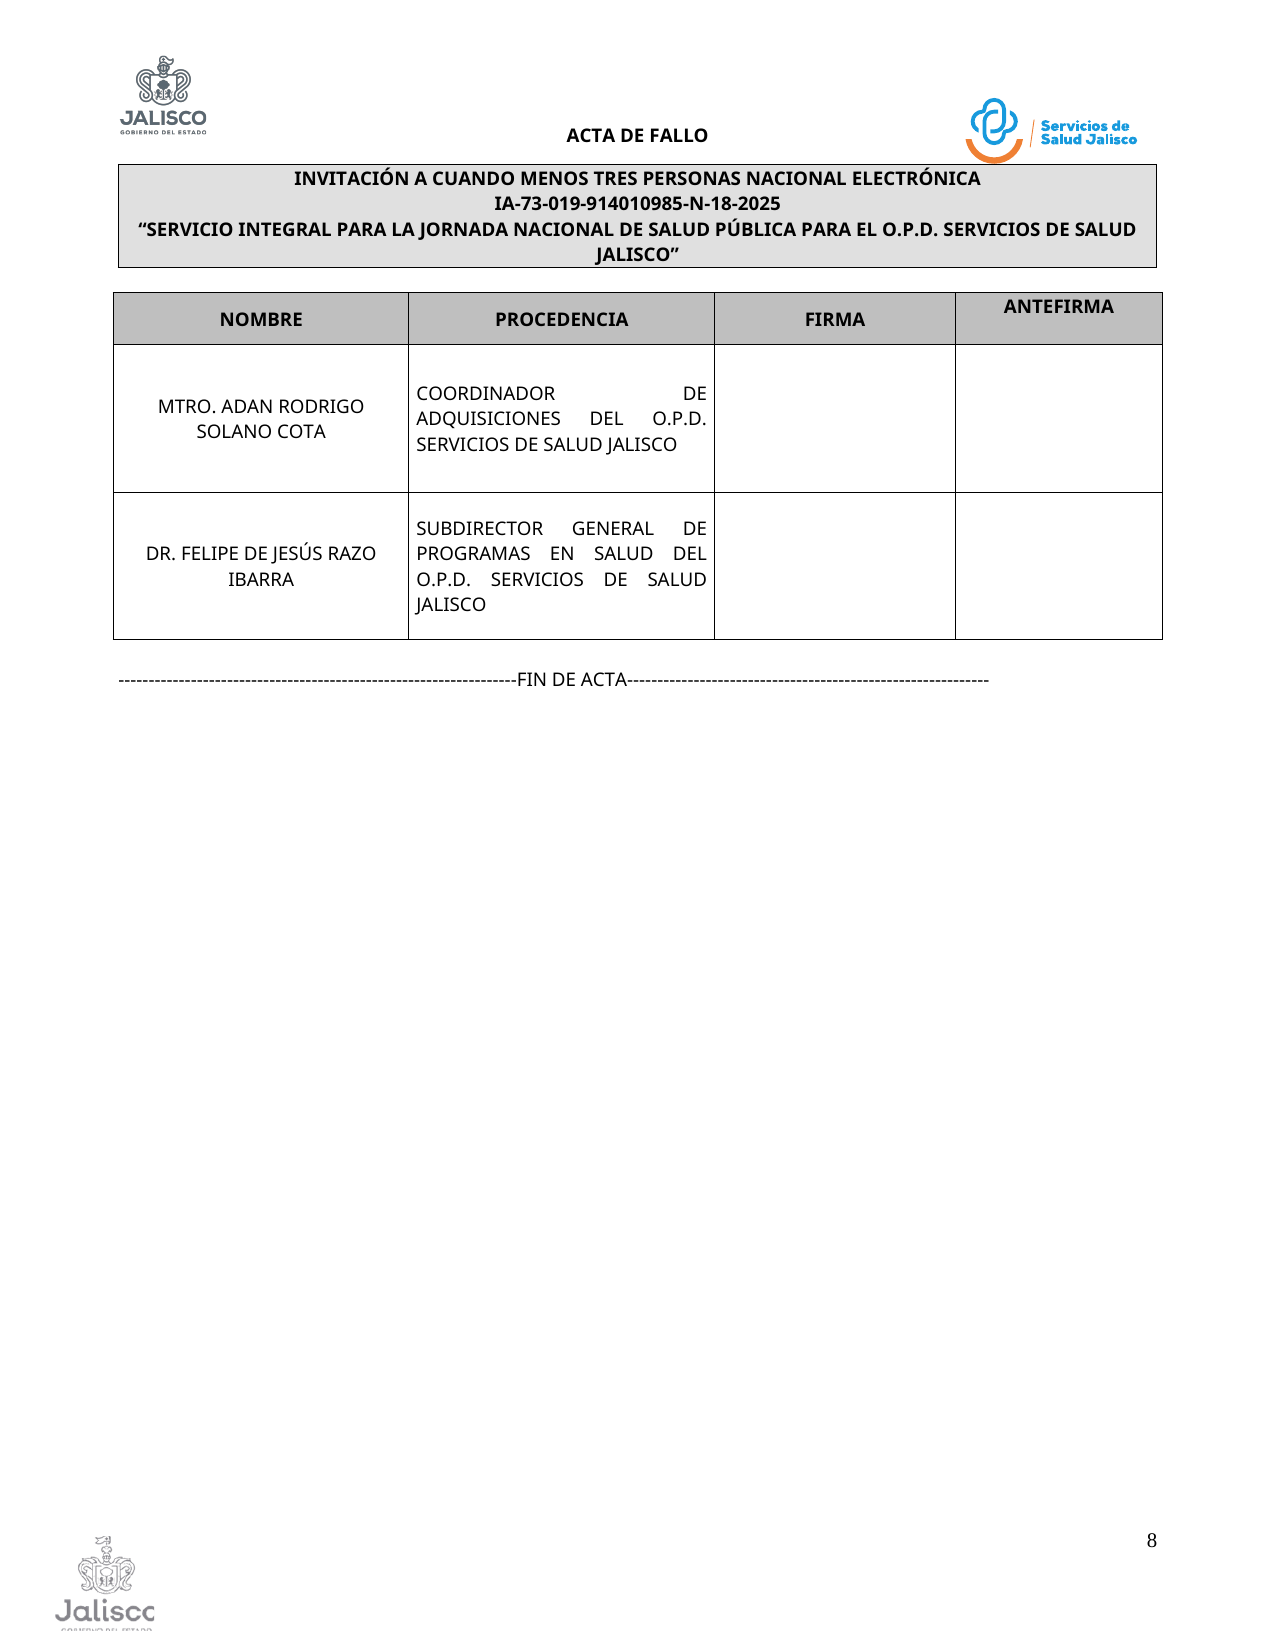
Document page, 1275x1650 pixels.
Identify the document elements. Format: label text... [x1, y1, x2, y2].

picture [54, 1536, 154, 1630]
table_header NOMBRE [114, 293, 408, 344]
table_cell [715, 345, 955, 492]
table_cell SUBDIRECTOR GENERAL DE PROGRAMAS EN SALUD DEL O.P.D. SERVICIOS DE SALUD JALISCO [409, 493, 714, 639]
table_header PROCEDENCIA [409, 293, 714, 344]
table_cell [956, 345, 1162, 492]
table_cell DR. FELIPE DE JESÚS RAZO IBARRA [114, 493, 408, 639]
table_cell [956, 493, 1162, 639]
table_header ANTEFIRMA [956, 293, 1162, 344]
table_cell [715, 493, 955, 639]
table_cell COORDINADOR DE ADQUISICIONES DEL O.P.D. SERVICIOS DE SALUD JALISCO [409, 345, 714, 492]
table_header FIRMA [715, 293, 955, 344]
picture [118, 55, 208, 136]
text ------------------------------------------------------------------FIN DE ACTA------------------------------------------------------------ [118, 666, 1157, 691]
table_cell MTRO. ADAN RODRIGO SOLANO COTA [114, 345, 408, 492]
